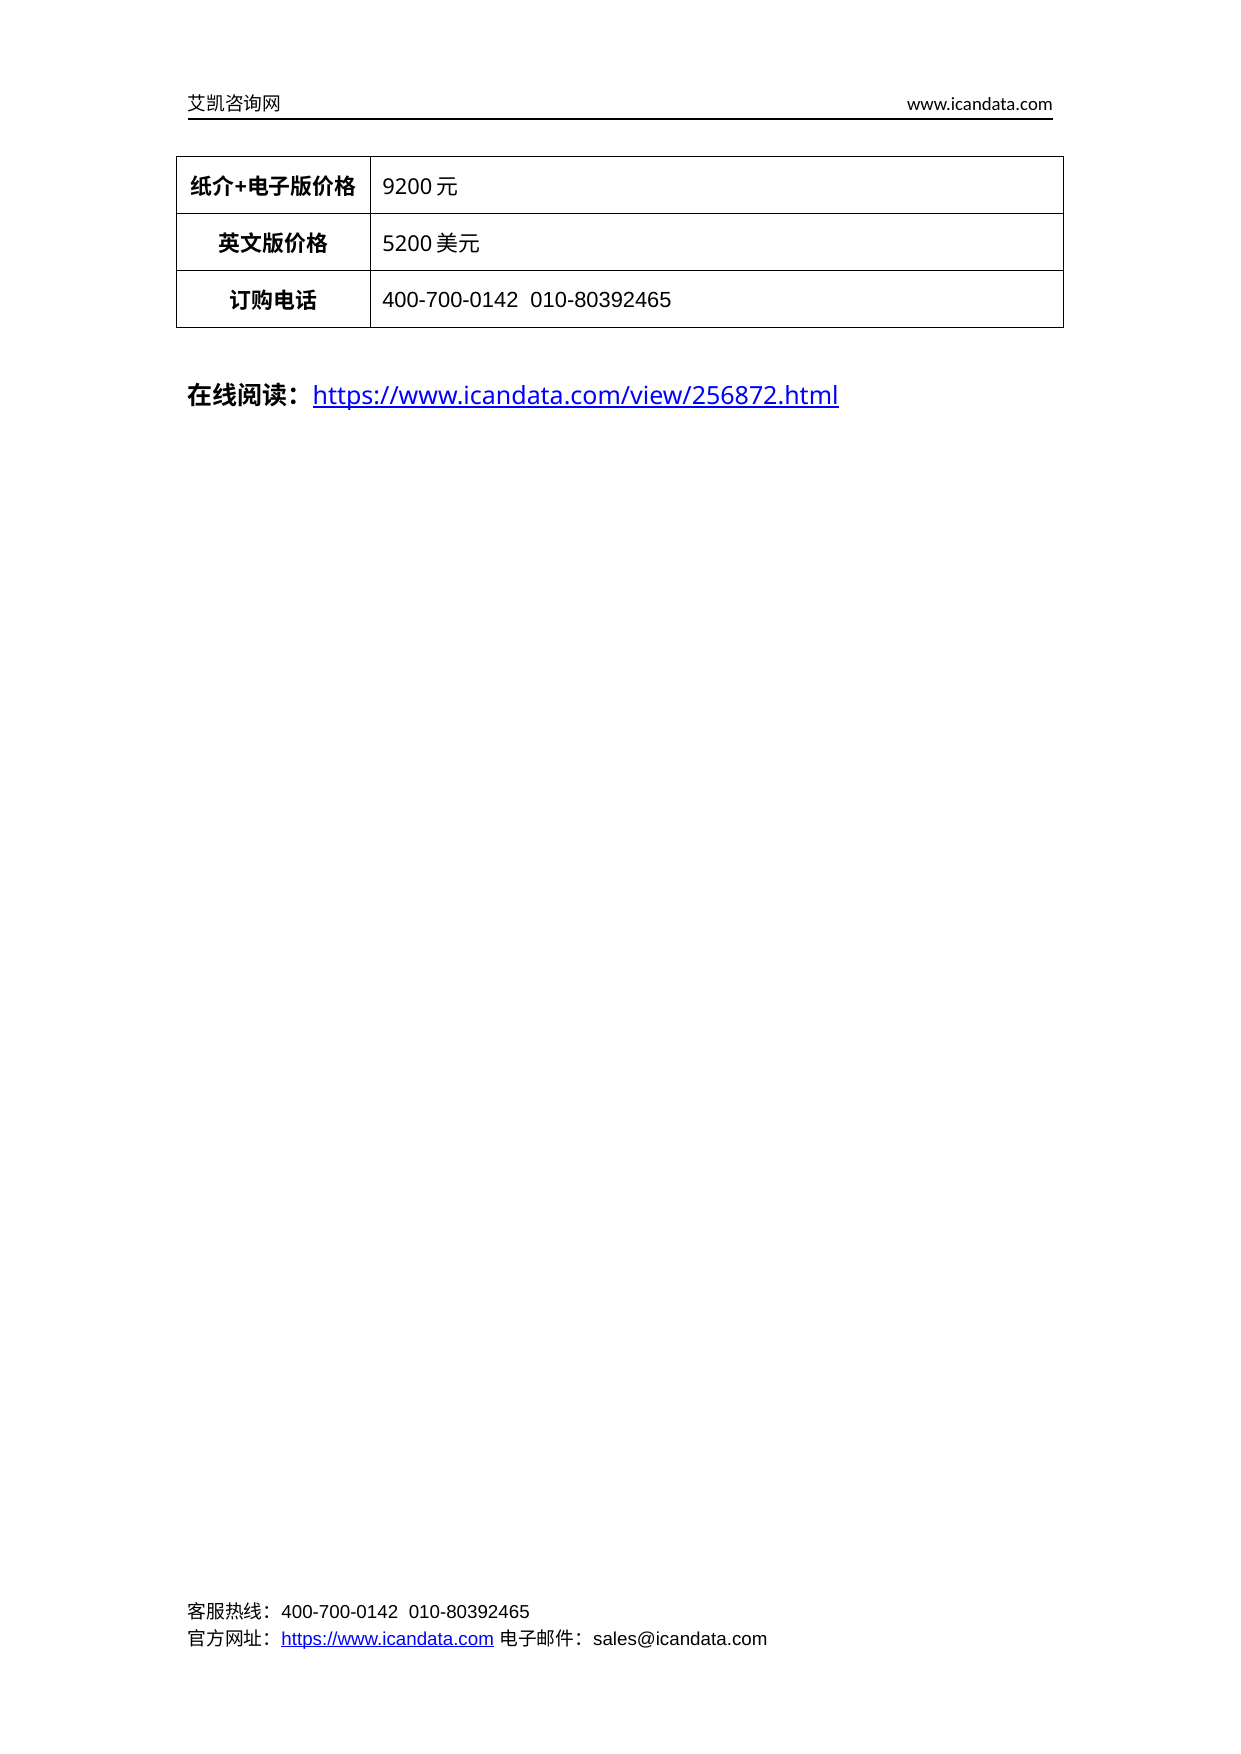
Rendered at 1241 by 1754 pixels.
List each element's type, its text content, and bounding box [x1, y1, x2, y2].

table_cell 5200美元 [371, 214, 1063, 270]
table_cell 订购电话 [177, 271, 370, 327]
table_cell 9200元 [371, 157, 1063, 213]
table_cell 400-700-0142 010-80392465 [371, 271, 1063, 327]
table_cell 纸介+电子版价格 [177, 157, 370, 213]
text 在线阅读：https://www.icandata.com/view/256872.html [187, 361, 1053, 426]
table_cell 英文版价格 [177, 214, 370, 270]
